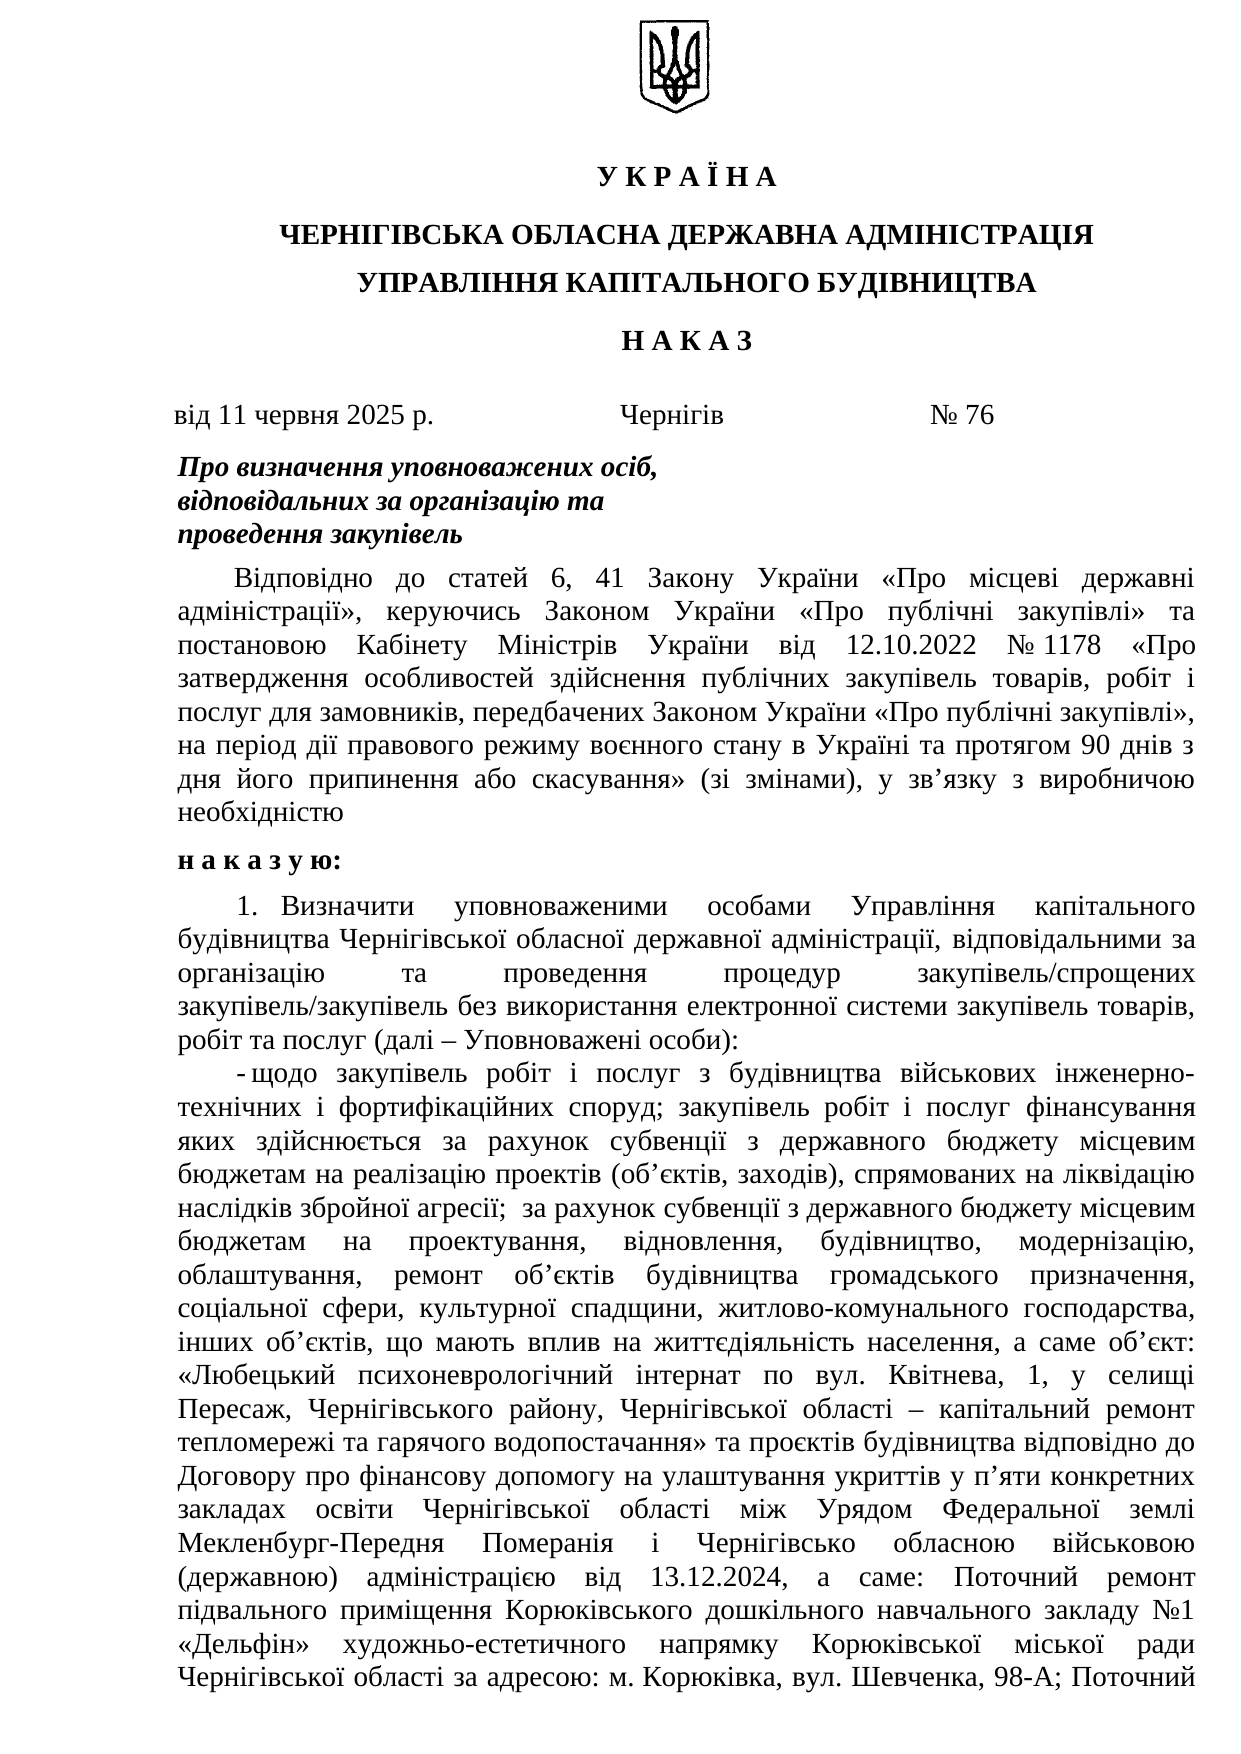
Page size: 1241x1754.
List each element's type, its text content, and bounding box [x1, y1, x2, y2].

text проведення закупівель [177, 517, 1196, 550]
subtitle чернігівська обласна державна адміністрація [177, 217, 1196, 251]
text Н А К А З [177, 323, 1196, 356]
table_header Чернігів [572, 385, 859, 449]
list Визначити уповноваженими особами Управління капітального будівництва Чернігівської обласної державної адміністрації, відповідальними за організацію та проведення процедур закупівель/спрощених закупівель/закупівель без використання електронної системи закупівель товарів, робіт та послуг (далі – Уповноважені особи): [177, 888, 1196, 955]
text відповідальних за організацію та [177, 483, 1196, 517]
subtitle УПРАВЛІННЯ КАПІТАЛЬНОГО БУДІВНИЦТВА [102, 265, 1226, 298]
text Про визначення уповноважених осіб, [177, 449, 1196, 483]
list Визначити уповноваженими особами Управління капітального будівництва Чернігівської обласної державної адміністрації, відповідальними за організацію та проведення процедур закупівель/спрощених закупівель/закупівель без використання електронної системи закупівель товарів, робіт та послуг (далі – Уповноважені особи): [367, 1022, 1196, 1056]
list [177, 1559, 1196, 1693]
table_header від 11 червня 2025 р. [163, 385, 572, 449]
text н а к а з у ю: [177, 842, 1196, 876]
table_header № 76 [860, 385, 1192, 449]
text Відповідно до статей 6, 41 Закону України «Про місцеві державні адміністрації», керуючись Законом України «Про публічні закупівлі» та постановою Кабінету Міністрів України від 12.10.2022 № 1178 «Про затвердження особливостей здійснення публічних закупівель товарів, робіт і послуг для замовників, передбачених Законом України «Про публічні закупівлі», на період дії правового режиму воєнного стану в Україні та протягом 90 днів з дня його припинення або скасування» (зі змінами), у зв’язку з виробничою необхідністю [177, 560, 1196, 828]
picture [639, 20, 710, 114]
subtitle У К Р А Ї Н А [177, 159, 1196, 193]
